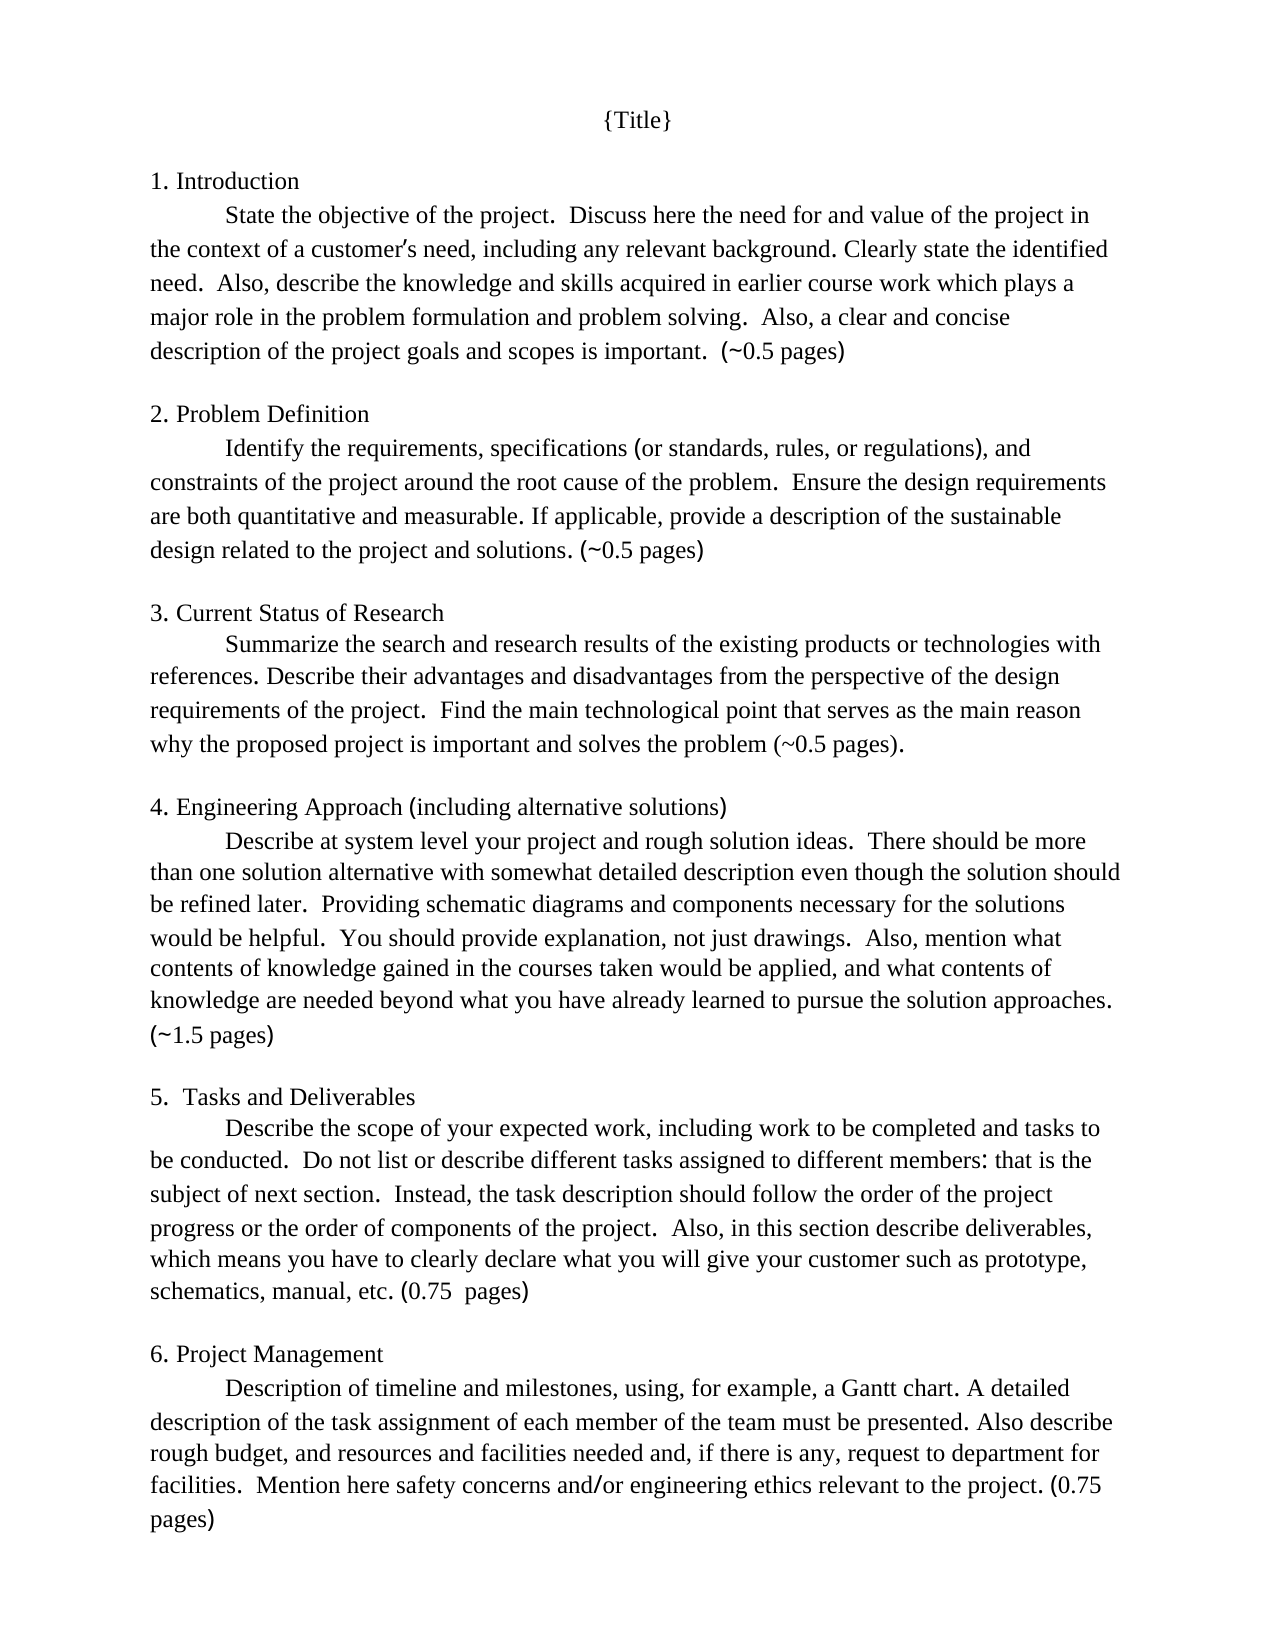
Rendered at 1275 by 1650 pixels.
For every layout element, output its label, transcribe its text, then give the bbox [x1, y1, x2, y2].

text 5. Tasks and Deliverables [150, 1079, 1125, 1113]
text {Title} [150, 105, 1125, 134]
text Identify the requirements, specifications (or standards, rules, or regulations), and constraints of the project around the root cause of the problem. Ensure the design requirements are both quantitative and measurable. If applicable, provide a description of the sustainable design related to the project and solutions. (~0.5 pages) [150, 430, 1125, 566]
text Description of timeline and milestones, using, for example, a Gantt chart. A detailed description of the task assignment of each member of the team must be presented. Also describe rough budget, and resources and facilities needed and, if there is any, request to department for facilities. Mention here safety concerns and/or engineering ethics relevant to the project. (0.75 pages) [150, 1370, 1125, 1535]
text Describe the scope of your expected work, including work to be completed and tasks to be conducted. Do not list or describe different tasks assigned to different members: that is the subject of next section. Instead, the task description should follow the order of the project progress or the order of components of the project. Also, in this section describe deliverables, which means you have to clearly declare what you will give your customer such as prototype, schematics, manual, etc. (0.75 pages) [150, 1113, 1125, 1307]
text 1. Introduction [150, 162, 1125, 197]
text State the objective of the project. Discuss here the need for and value of the project in the context of a customer’s need, including any relevant background. Clearly state the identified need. Also, describe the knowledge and skills acquired in earlier course work which plays a major role in the problem formulation and problem solving. Also, a clear and concise description of the project goals and scopes is important. (~0.5 pages) [150, 197, 1125, 367]
text Summarize the search and research results of the existing products or technologies with references. Describe their advantages and disadvantages from the perspective of the design requirements of the project. Find the main technological point that serves as the main reason why the proposed project is important and solves the problem (~0.5 pages). [150, 629, 1125, 760]
text 6. Project Management [150, 1336, 1125, 1370]
text 2. Problem Definition [150, 396, 1125, 430]
text Describe at system level your project and rough solution ideas. There should be more than one solution alternative with somewhat detailed description even though the solution should be refined later. Providing schematic diagrams and components necessary for the solutions would be helpful. You should provide explanation, not just drawings. Also, mention what contents of knowledge gained in the courses taken would be applied, and what contents of knowledge are needed beyond what you have already learned to pursue the solution approaches. (~1.5 pages) [150, 822, 1125, 1050]
text 3. Current Status of Research [150, 595, 1125, 629]
text 4. Engineering Approach (including alternative solutions) [150, 788, 1125, 822]
